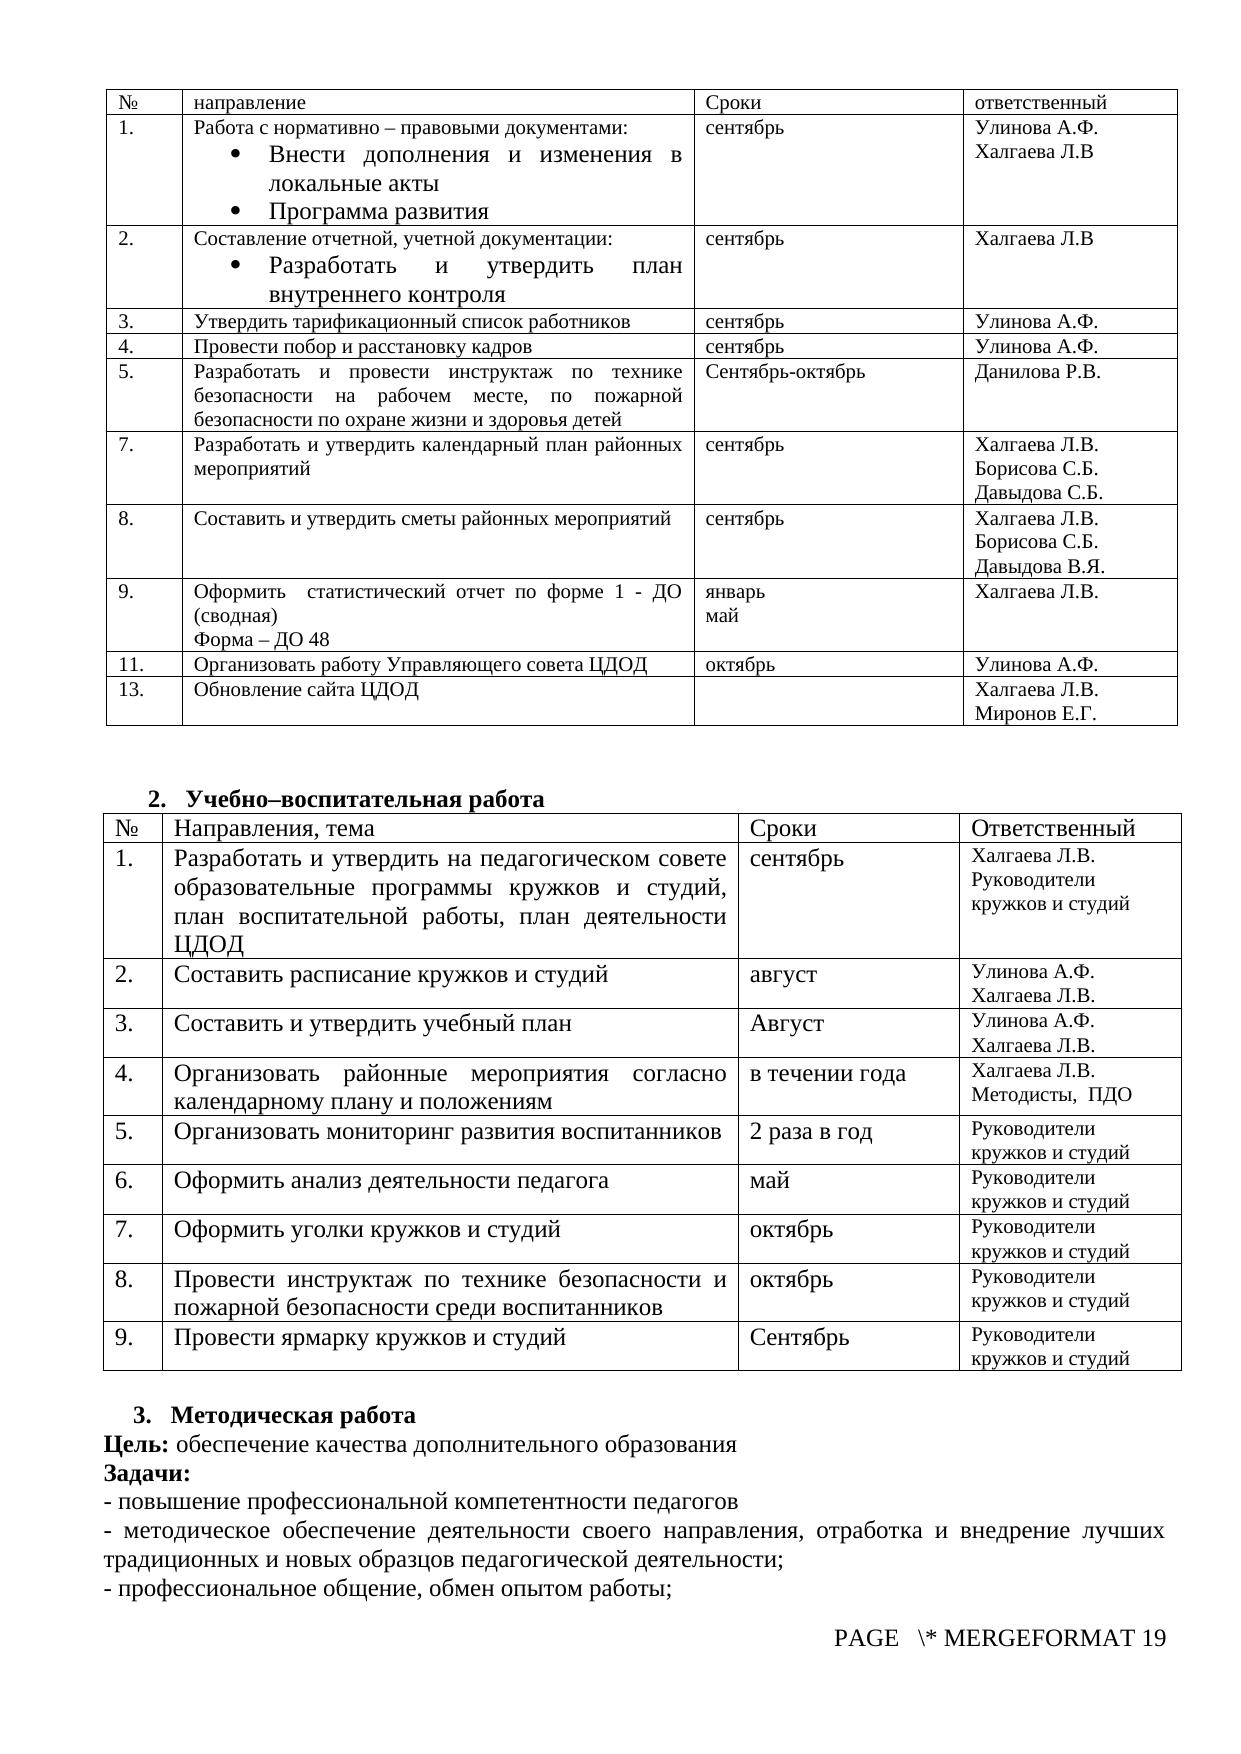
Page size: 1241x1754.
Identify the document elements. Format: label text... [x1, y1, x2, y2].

table_cell Составить расписание кружков и студий [163, 959, 738, 1007]
table_cell октябрь [739, 1215, 959, 1263]
table_cell сентябрь [695, 505, 963, 578]
table_header Направления, тема [163, 814, 738, 842]
table_header № [107, 90, 182, 114]
table_cell сентябрь [695, 432, 963, 504]
table_cell 6. [104, 1165, 162, 1213]
table_cell [695, 677, 963, 725]
table_cell Улинова А.Ф. [964, 334, 1177, 358]
table_cell 1. [107, 115, 182, 225]
table_cell Руководители кружков и студий [960, 1165, 1181, 1213]
table_cell Руководители кружков и студий [960, 1322, 1181, 1370]
table_cell Разработать и провести инструктаж по технике безопасности на рабочем месте, по пожарной безопасности по охране жизни и здоровья детей [183, 359, 694, 431]
table_cell Улинова А.Ф. Халгаева Л.В. [960, 1009, 1181, 1057]
table_cell Работа с нормативно – правовыми документами: Внести дополнения и изменения в локальные акты Программа развития [183, 115, 694, 225]
list Задачи: [103, 1458, 1167, 1486]
table_cell Халгаева Л.В [964, 226, 1177, 308]
list Методическая работа [133, 1400, 1167, 1429]
table_cell сентябрь [695, 226, 963, 308]
table_cell октябрь [695, 652, 963, 676]
table_cell Сентябрь [739, 1322, 959, 1370]
table_cell Организовать мониторинг развития воспитанников [163, 1116, 738, 1164]
table_cell сентябрь [695, 309, 963, 333]
table_cell Сентябрь-октябрь [695, 359, 963, 431]
table_cell сентябрь [695, 334, 963, 358]
table_cell 7. [107, 432, 182, 504]
table_cell 2. [104, 959, 162, 1007]
table_cell январь май [695, 579, 963, 651]
table_cell 5. [104, 1116, 162, 1164]
table_cell сентябрь [739, 843, 959, 958]
table_cell август [739, 959, 959, 1007]
table_cell Организовать районные мероприятия согласно календарному плану и положениям [163, 1058, 738, 1115]
table_cell Халгаева Л.В. Борисова С.Б. Давыдова В.Я. [964, 505, 1177, 578]
table_cell Составление отчетной, учетной документации: Разработать и утвердить план внутреннего контроля [183, 226, 694, 308]
table_cell Руководители кружков и студий [960, 1264, 1181, 1321]
table_cell 8. [104, 1264, 162, 1321]
table_cell 2. [107, 226, 182, 308]
table_cell Составить и утвердить сметы районных мероприятий [183, 505, 694, 578]
table_cell Данилова Р.В. [964, 359, 1177, 431]
table_header № [104, 814, 162, 842]
table_header направление [183, 90, 694, 114]
table_cell Улинова А.Ф. Халгаева Л.В [964, 115, 1177, 225]
table_cell 13. [107, 677, 182, 725]
list Цель: обеспечение качества дополнительного образования [103, 1429, 1167, 1458]
table_cell Составить и утвердить учебный план [163, 1009, 738, 1057]
table_cell Халгаева Л.В. Руководители кружков и студий [960, 843, 1181, 958]
table_cell Руководители кружков и студий [960, 1215, 1181, 1263]
table_cell Халгаева Л.В. Методисты, ПДО [960, 1058, 1181, 1115]
table_cell 3. [107, 309, 182, 333]
table_cell сентябрь [695, 115, 963, 225]
table_cell Улинова А.Ф. Халгаева Л.В. [960, 959, 1181, 1007]
table_cell 7. [104, 1215, 162, 1263]
table_cell Разработать и утвердить календарный план районных мероприятий [183, 432, 694, 504]
table_cell Провести побор и расстановку кадров [183, 334, 694, 358]
table_cell Оформить статистический отчет по форме 1 - ДО (сводная) Форма – ДО 48 [183, 579, 694, 651]
table_cell Разработать и утвердить на педагогическом совете образовательные программы кружков и студий, план воспитательной работы, план деятельности ЦДОД [163, 843, 738, 958]
table_cell 9. [104, 1322, 162, 1370]
table_cell в течении года [739, 1058, 959, 1115]
list - методическое обеспечение деятельности своего направления, отработка и внедрение лучших традиционных и новых образцов педагогической деятельности; [103, 1515, 1167, 1573]
table_cell 8. [107, 505, 182, 578]
table_cell Халгаева Л.В. Борисова С.Б. Давыдова С.Б. [964, 432, 1177, 504]
table_cell Халгаева Л.В. [964, 579, 1177, 651]
table_cell Организовать работу Управляющего совета ЦДОД [183, 652, 694, 676]
table_cell Провести инструктаж по технике безопасности и пожарной безопасности среди воспитанников [163, 1264, 738, 1321]
table_header Сроки [739, 814, 959, 842]
table_header ответственный [964, 90, 1177, 114]
table_cell 1. [104, 843, 162, 958]
list - повышение профессиональной компетентности педагогов [103, 1486, 1167, 1515]
table_cell 11. [107, 652, 182, 676]
table_cell 3. [104, 1009, 162, 1057]
table_cell Халгаева Л.В. Миронов Е.Г. [964, 677, 1177, 725]
table_header Сроки [695, 90, 963, 114]
list - профессиональное общение, обмен опытом работы; [103, 1573, 1167, 1601]
table_cell Август [739, 1009, 959, 1057]
table_cell 4. [107, 334, 182, 358]
table_cell Руководители кружков и студий [960, 1116, 1181, 1164]
table_cell Улинова А.Ф. [964, 309, 1177, 333]
table_cell 4. [104, 1058, 162, 1115]
table_cell Обновление сайта ЦДОД [183, 677, 694, 725]
table_cell октябрь [739, 1264, 959, 1321]
table_cell Улинова А.Ф. [964, 652, 1177, 676]
table_cell Оформить уголки кружков и студий [163, 1215, 738, 1263]
table_cell 2 раза в год [739, 1116, 959, 1164]
table_cell май [739, 1165, 959, 1213]
table_cell 5. [107, 359, 182, 431]
table_cell Утвердить тарификационный список работников [183, 309, 694, 333]
table_cell Провести ярмарку кружков и студий [163, 1322, 738, 1370]
table_cell Оформить анализ деятельности педагога [163, 1165, 738, 1213]
table_cell 9. [107, 579, 182, 651]
table_header Ответственный [960, 814, 1181, 842]
list Учебно–воспитательная работа [148, 784, 1167, 812]
